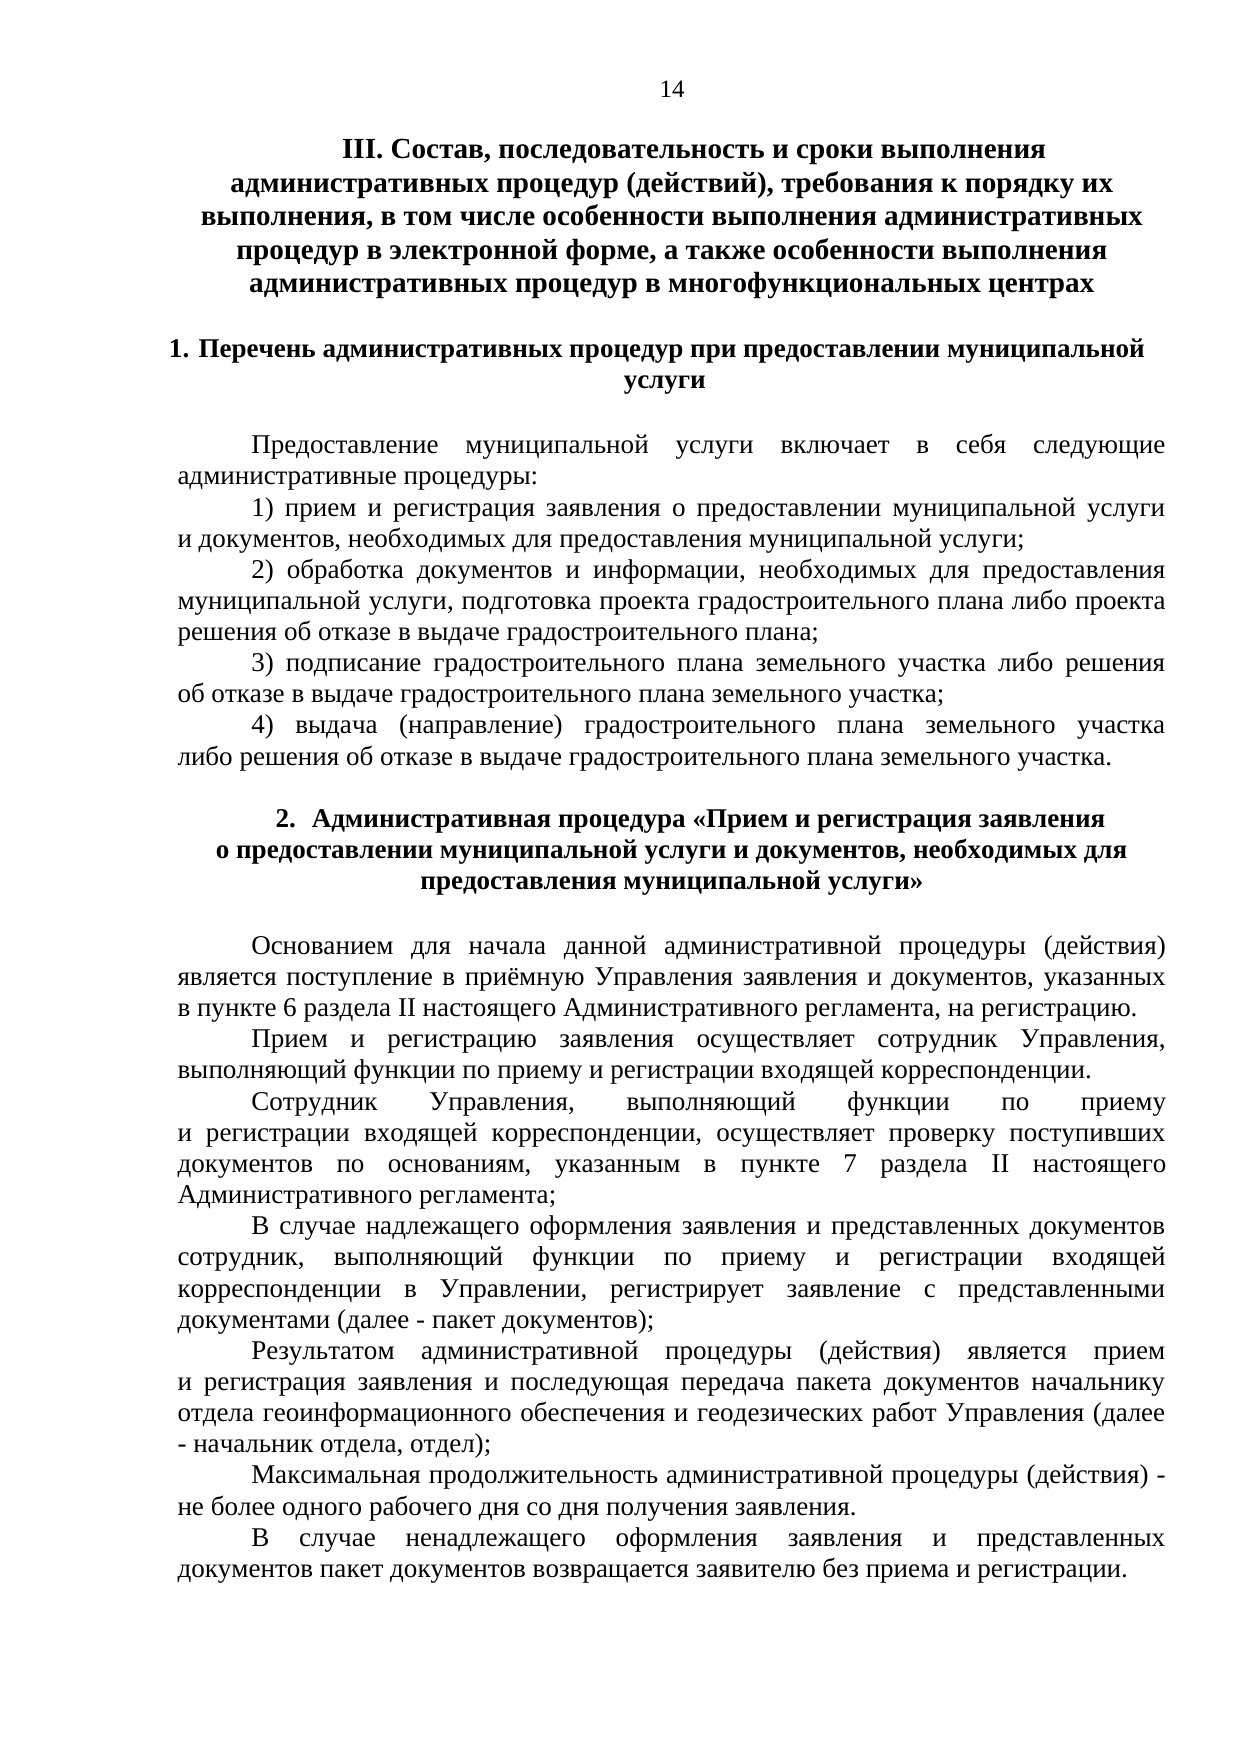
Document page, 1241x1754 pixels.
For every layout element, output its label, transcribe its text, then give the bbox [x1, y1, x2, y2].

text В случае ненадлежащего оформления заявления и представленных документов пакет документов возвращается заявителю без приема и регистрации. [177, 1521, 1167, 1583]
text 3) подписание градостроительного плана земельного участка либо решения об отказе в выдаче градостроительного плана земельного участка; [177, 646, 1167, 709]
text 4) выдача (направление) градостроительного плана земельного участка либо решения об отказе в выдаче градостроительного плана земельного участка. [177, 709, 1167, 771]
text Результатом административной процедуры (действия) является прием и регистрация заявления и последующая передача пакета документов начальнику отдела геоинформационного обеспечения и геодезических работ Управления (далее - начальник отдела, отдел); [177, 1334, 1167, 1458]
text Предоставление муниципальной услуги включает в себя следующие административные процедуры: [177, 428, 1167, 491]
list Перечень административных процедур при предоставлении муниципальной услуги [148, 332, 1167, 395]
text Максимальная продолжительность административной процедуры (действия) - не более одного рабочего дня со дня получения заявления. [177, 1458, 1167, 1521]
text Прием и регистрацию заявления осуществляет сотрудник Управления, выполняющий функции по приему и регистрации входящей корреспонденции. [177, 1022, 1167, 1085]
text Сотрудник Управления, выполняющий функции по приему и регистрации входящей корреспонденции, осуществляет проверку поступивших документов по основаниям, указанным в пункте 7 раздела II настоящего Административного регламента; [177, 1085, 1167, 1209]
list Административная процедура «Прием и регистрация заявления о предоставлении муниципальной услуги и документов, необходимых для предоставления муниципальной услуги» [177, 802, 1167, 896]
text Основанием для начала данной административной процедуры (действия) является поступление в приёмную Управления заявления и документов, указанных в пункте 6 раздела II настоящего Административного регламента, на регистрацию. [177, 929, 1167, 1022]
text 1) прием и регистрация заявления о предоставлении муниципальной услуги и документов, необходимых для предоставления муниципальной услуги; [177, 491, 1167, 553]
text III. Состав, последовательность и сроки выполнения административных процедур (действий), требования к порядку их выполнения, в том числе особенности выполнения административных процедур в электронной форме, а также особенности выполнения административных процедур в многофункциональных центрах [177, 131, 1167, 299]
text 2) обработка документов и информации, необходимых для предоставления муниципальной услуги, подготовка проекта градостроительного плана либо проекта решения об отказе в выдаче градостроительного плана; [177, 553, 1167, 646]
text В случае надлежащего оформления заявления и представленных документов сотрудник, выполняющий функции по приему и регистрации входящей корреспонденции в Управлении, регистрирует заявление с представленными документами (далее - пакет документов); [177, 1209, 1167, 1334]
